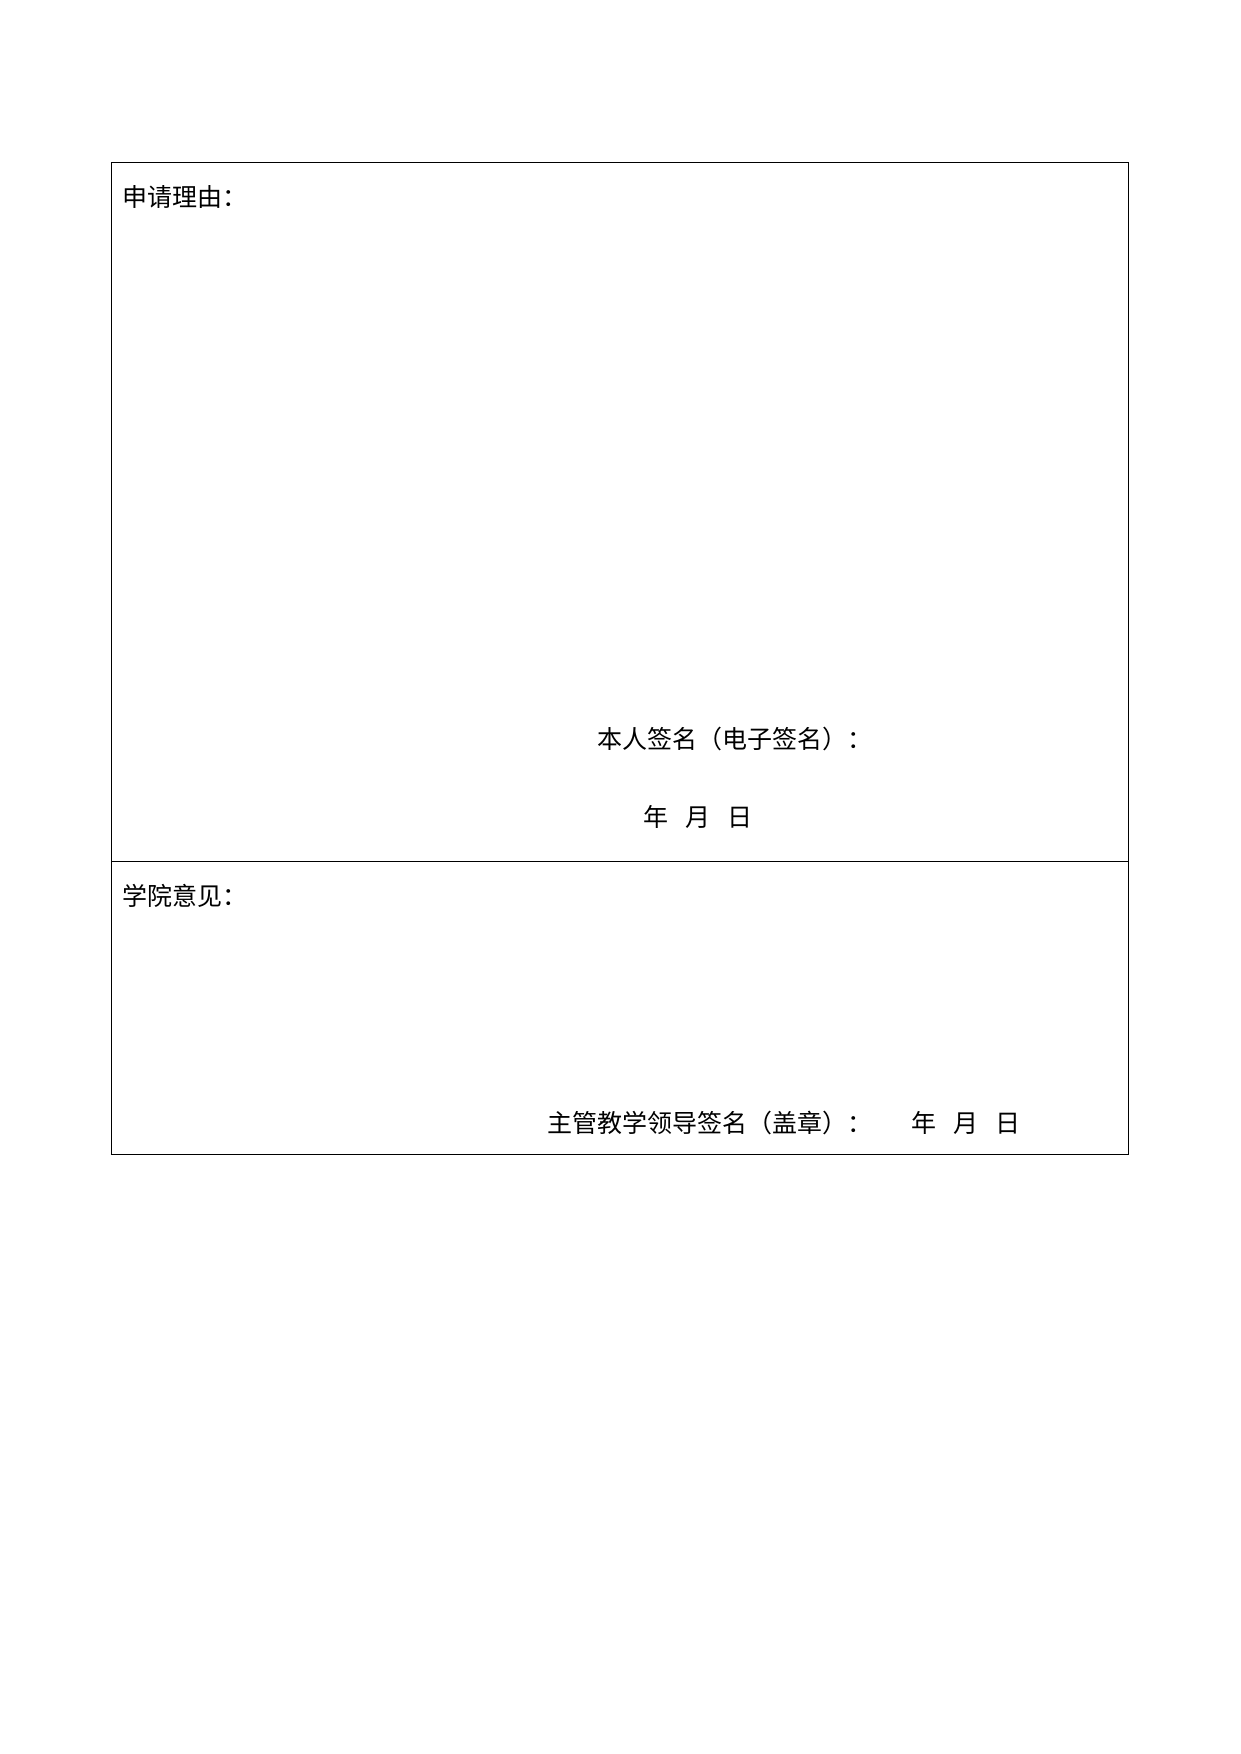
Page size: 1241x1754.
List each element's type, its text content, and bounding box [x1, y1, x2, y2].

table_cell 学院意见： 主管教学领导签名（盖章）： 年 月 日 [112, 862, 1128, 1154]
table_cell 申请理由： 本人签名（电子签名）： 年 月 日 [112, 163, 1128, 861]
